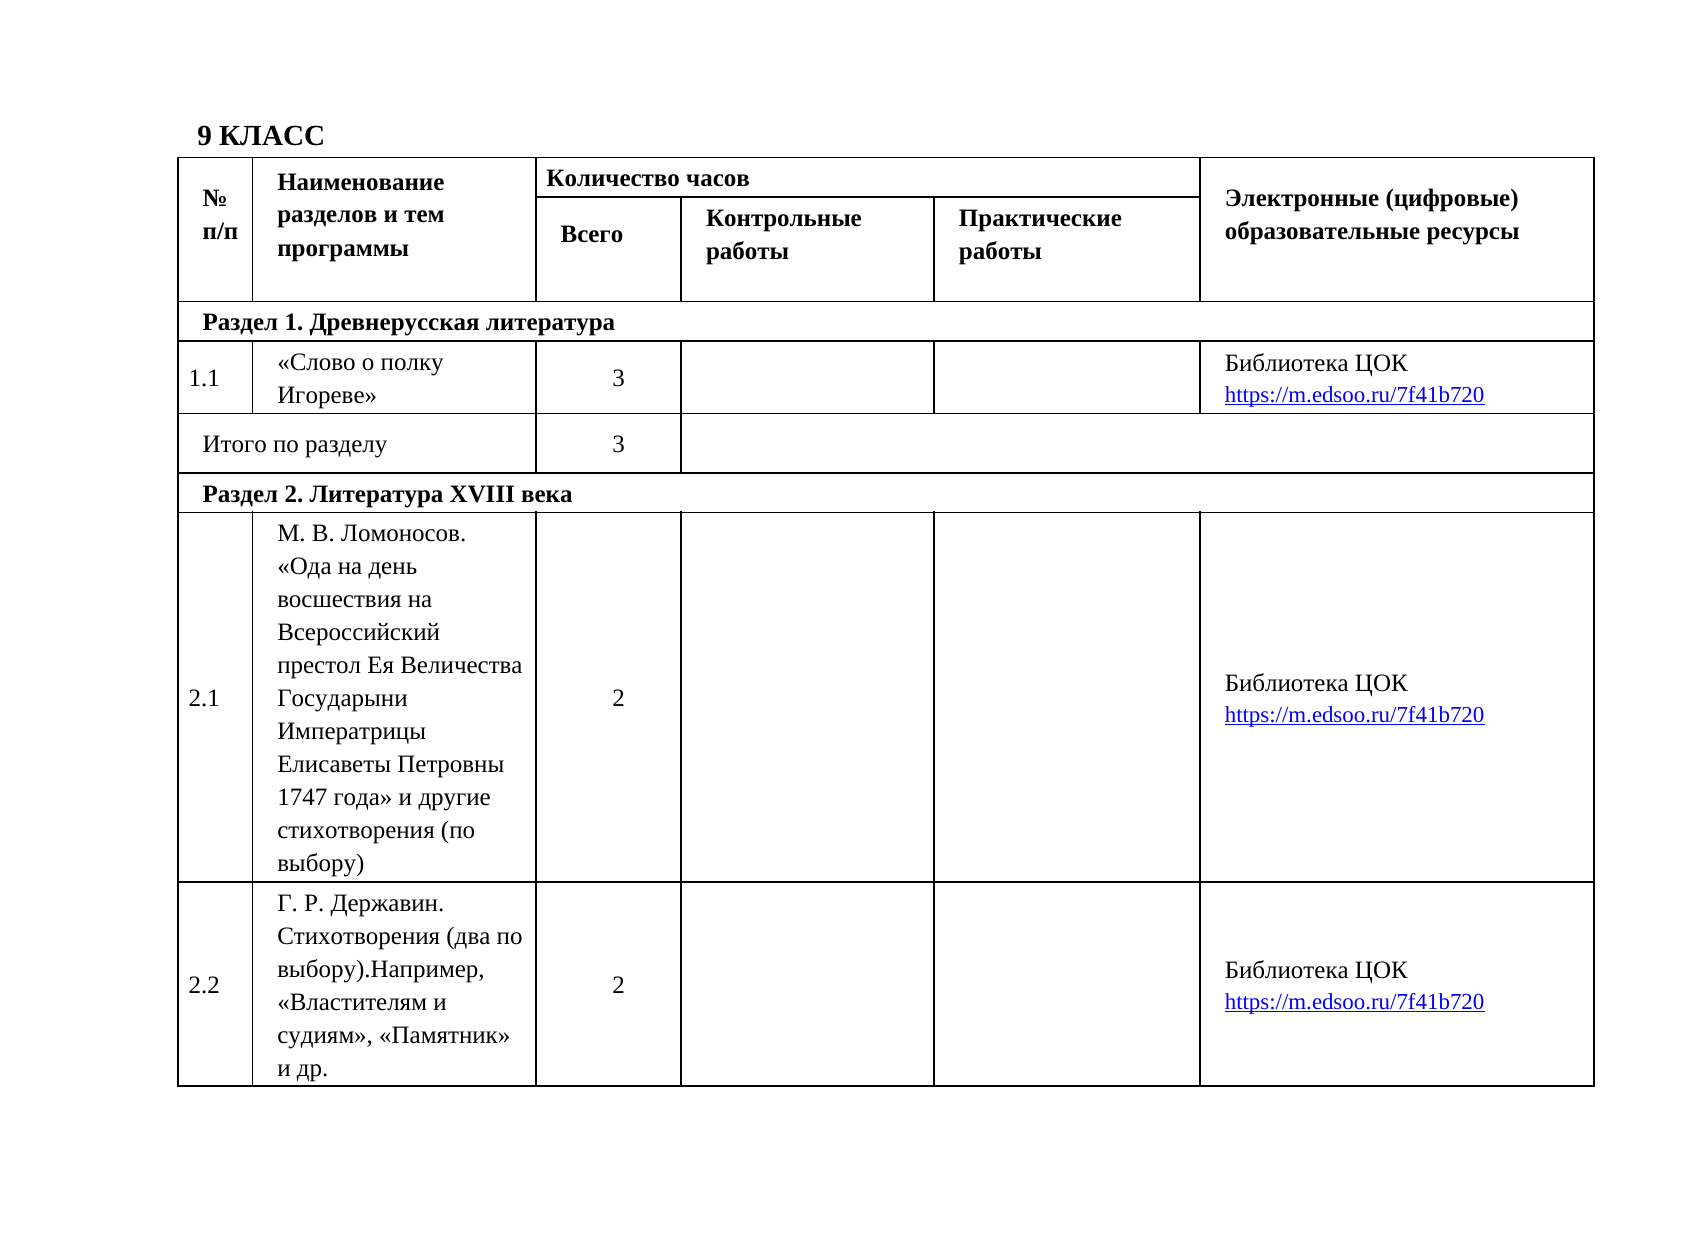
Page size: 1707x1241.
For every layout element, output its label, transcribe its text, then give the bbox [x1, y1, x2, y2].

table_cell «Слово о полку Игореве» [253, 342, 535, 412]
table_cell [682, 883, 933, 1085]
table_cell [682, 342, 933, 412]
table_cell Всего [537, 198, 680, 301]
table_header Электронные (цифровые) образовательные ресурсы [1201, 158, 1593, 301]
table_header Наименование разделов и тем программы [253, 158, 535, 301]
table_cell 1.1 [179, 342, 252, 412]
table_cell Г. Р. Державин. Стихотворения (два по выбору).Например, «Властителям и судиям», «Памятник» и др. [253, 883, 535, 1085]
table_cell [1201, 513, 1593, 881]
table_cell Итого по разделу [179, 414, 535, 472]
table_cell Практические работы [935, 198, 1199, 301]
table_cell 2.2 [179, 883, 252, 1085]
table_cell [1201, 883, 1593, 1085]
table_cell 3 [537, 414, 680, 472]
table_cell Контрольные работы [682, 198, 933, 301]
table_cell Библиотека ЦОК https://m.edsoo.ru/7f41b720 [1201, 342, 1593, 412]
table_header № п/п [179, 158, 252, 301]
table_cell [682, 414, 1593, 472]
table_cell 2 [537, 513, 680, 881]
table_cell [935, 513, 1199, 881]
table_cell [935, 342, 1199, 412]
table_header Количество часов [537, 158, 1199, 196]
table_cell 2 [537, 883, 680, 1085]
table_cell Раздел 1. Древнерусская литература [179, 302, 1593, 340]
table_cell 3 [537, 342, 680, 412]
table_cell [682, 513, 933, 881]
table_cell Раздел 2. Литература XVIII века [179, 474, 1593, 511]
table_cell [935, 883, 1199, 1085]
table_cell 2.1 [179, 513, 252, 881]
table_cell М. В. Ломоносов. «Ода на день восшествия на Всероссийский престол Ея Величества Государыни Императрицы Елисаветы Петровны 1747 года» и другие стихотворения (по выбору) [253, 513, 535, 881]
text 9 КЛАСС [190, 118, 1618, 152]
